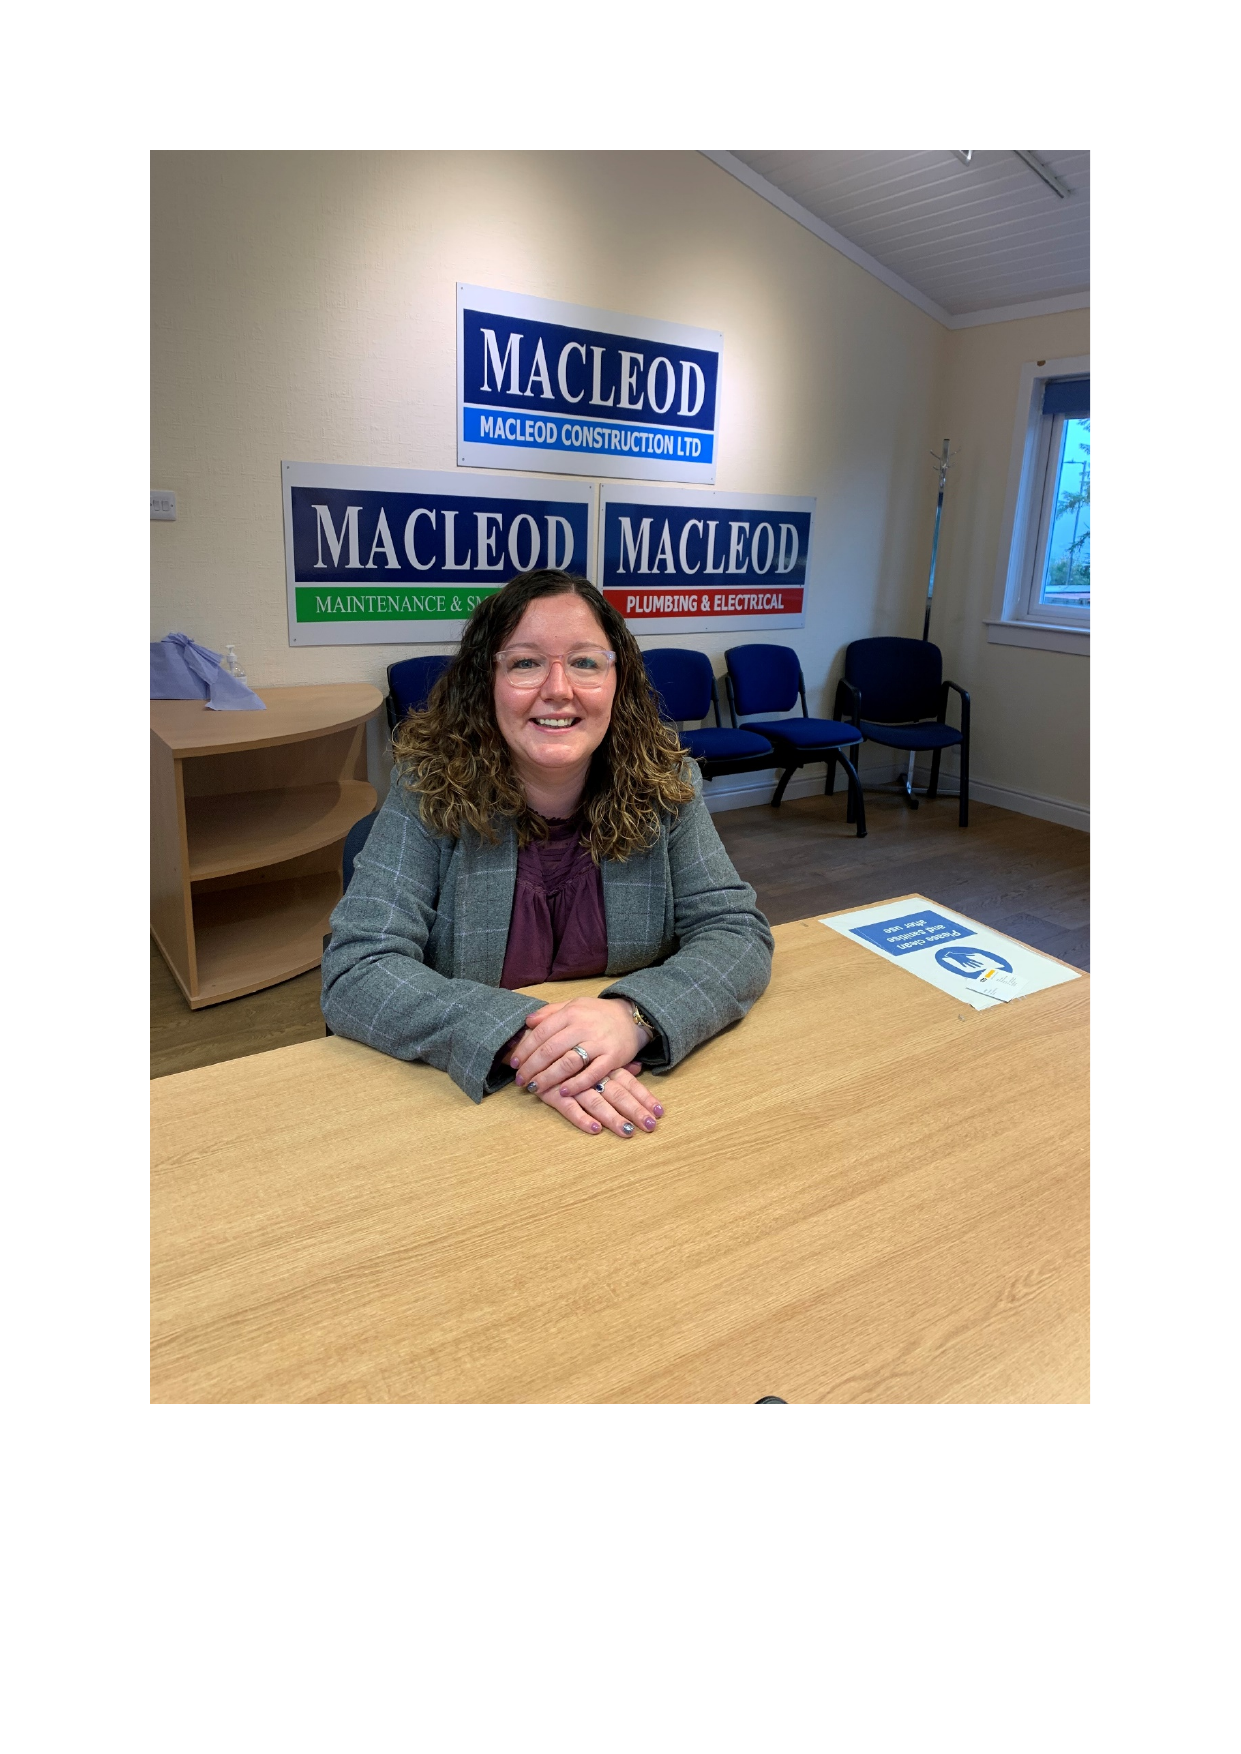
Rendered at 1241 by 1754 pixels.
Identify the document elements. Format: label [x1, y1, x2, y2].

picture [150, 150, 1091, 1404]
